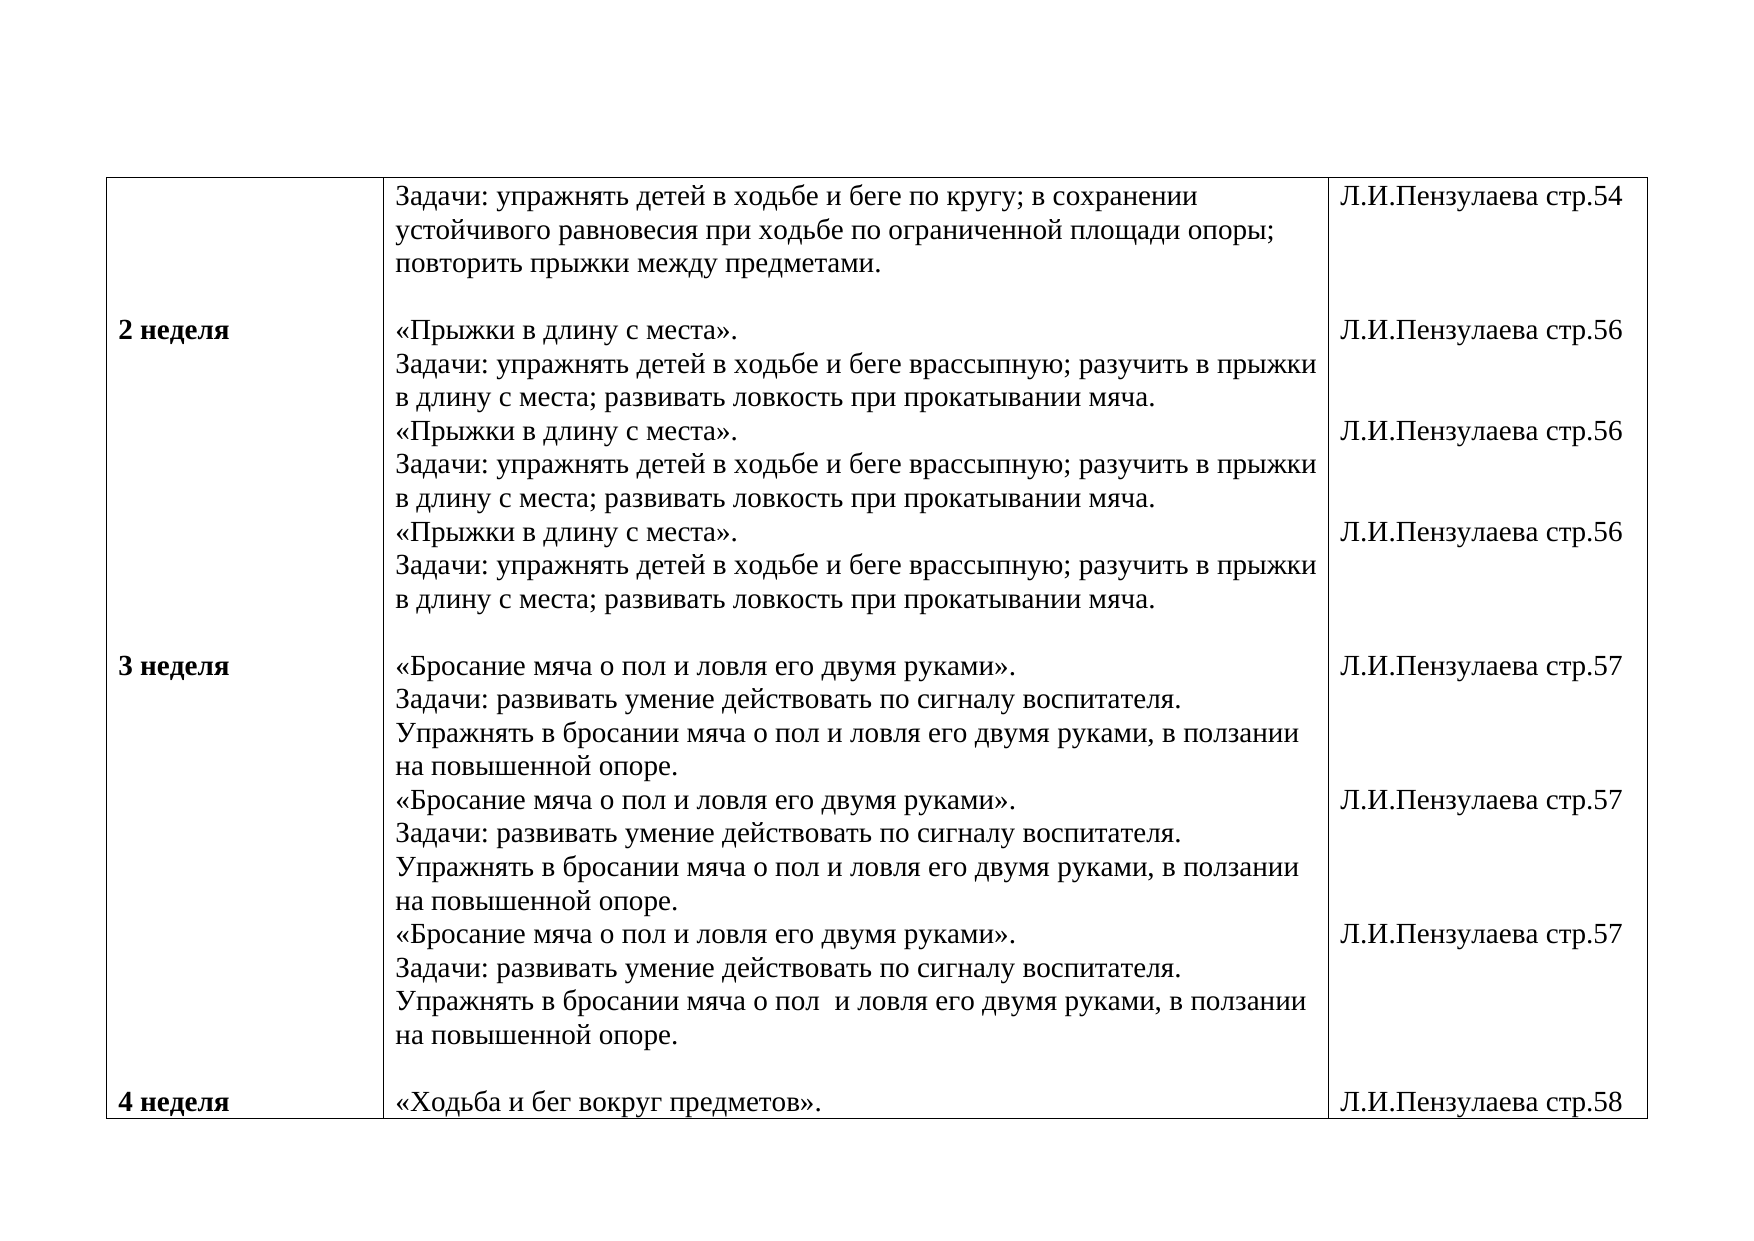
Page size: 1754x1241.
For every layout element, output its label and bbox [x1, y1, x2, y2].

table_cell [107, 178, 383, 1117]
table_cell [384, 178, 1328, 1117]
table_cell [1329, 178, 1647, 1117]
